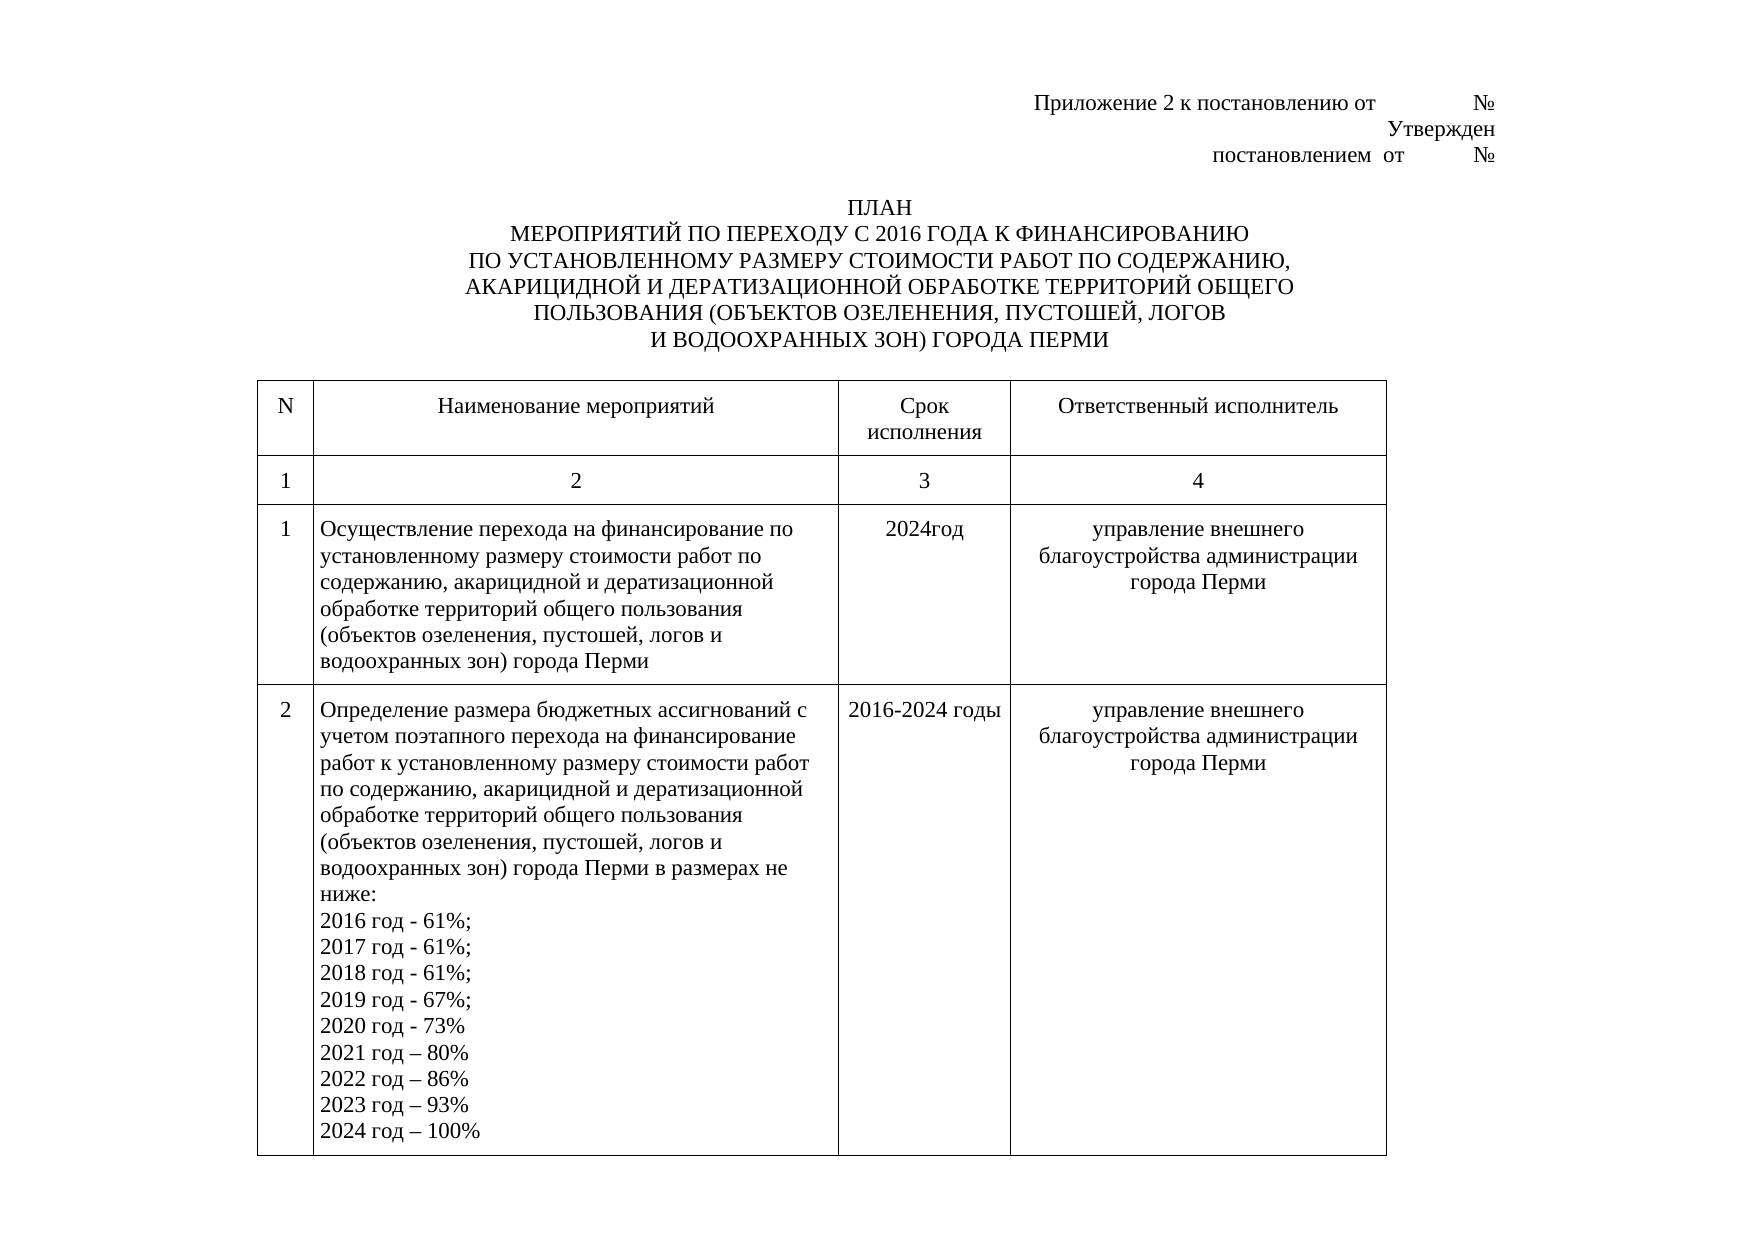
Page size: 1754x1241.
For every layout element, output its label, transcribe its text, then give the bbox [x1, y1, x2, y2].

table_cell Определение размера бюджетных ассигнований с учетом поэтапного перехода на финансирование работ к установленному размеру стоимости работ по содержанию, акарицидной и дератизационной обработке территорий общего пользования (объектов озеленения, пустошей, логов и водоохранных зон) города Перми в размерах не ниже: 2016 год - 61%; 2017 год - 61%; 2018 год - 61%; 2019 год - 67%; 2020 год - 73% 2021 год – 80% 2022 год – 86% 2023 год – 93% 2024 год – 100% [314, 685, 838, 1154]
table_cell 2 [258, 685, 313, 1154]
text ПЛАН [264, 194, 1495, 220]
table_header Ответственный исполнитель [1011, 381, 1386, 455]
text МЕРОПРИЯТИЙ ПО ПЕРЕХОДУ С 2016 ГОДА К ФИНАНСИРОВАНИЮ [264, 220, 1495, 247]
table_cell 2 [314, 456, 838, 504]
table_cell Осуществление перехода на финансирование по установленному размеру стоимости работ по содержанию, акарицидной и дератизационной обработке территорий общего пользования (объектов озеленения, пустошей, логов и водоохранных зон) города Перми [314, 505, 838, 684]
table_header Срок исполнения [839, 381, 1010, 455]
table_header Наименование мероприятий [314, 381, 838, 455]
table_cell 4 [1011, 456, 1386, 504]
table_header N [258, 381, 313, 455]
table_cell 2024год [839, 505, 1010, 684]
text Приложение 2 к постановлению от № [264, 89, 1495, 115]
table_cell 3 [839, 456, 1010, 504]
table_cell 1 [258, 456, 313, 504]
table_cell 2016-2024 годы [839, 685, 1010, 1154]
text ПО УСТАНОВЛЕННОМУ РАЗМЕРУ СТОИМОСТИ РАБОТ ПО СОДЕРЖАНИЮ, [264, 247, 1495, 273]
table_cell управление внешнего благоустройства администрации города Перми [1011, 685, 1386, 1154]
table_cell 1 [258, 505, 313, 684]
text Утвержден [264, 115, 1495, 141]
text постановлением от № [264, 141, 1495, 168]
text И ВОДООХРАННЫХ ЗОН) ГОРОДА ПЕРМИ [264, 326, 1495, 352]
text ПОЛЬЗОВАНИЯ (ОБЪЕКТОВ ОЗЕЛЕНЕНИЯ, ПУСТОШЕЙ, ЛОГОВ [264, 299, 1495, 326]
table_cell управление внешнего благоустройства администрации города Перми [1011, 505, 1386, 684]
text АКАРИЦИДНОЙ И ДЕРАТИЗАЦИОННОЙ ОБРАБОТКЕ ТЕРРИТОРИЙ ОБЩЕГО [264, 273, 1495, 299]
